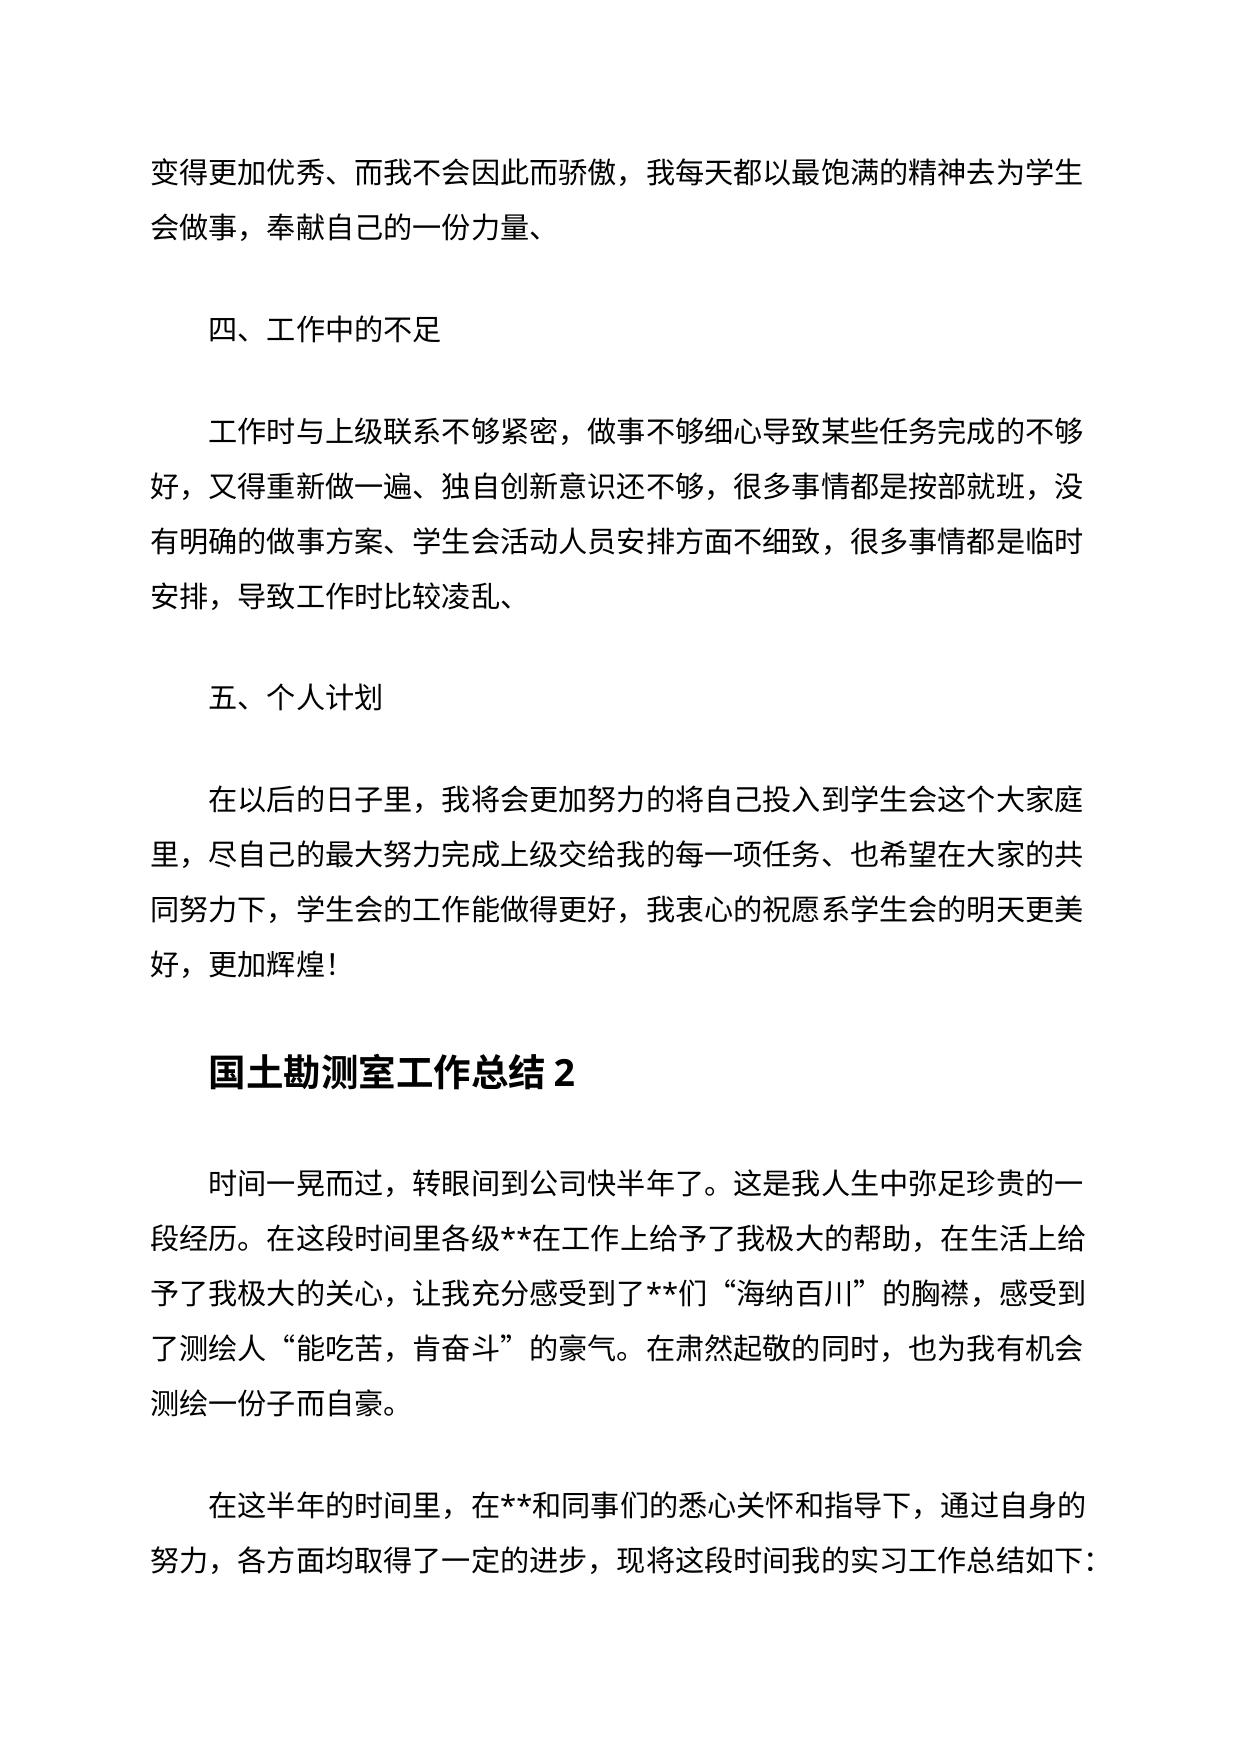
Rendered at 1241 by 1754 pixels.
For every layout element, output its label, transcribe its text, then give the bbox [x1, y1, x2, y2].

text 在这半年的时间里，在**和同事们的悉心关怀和指导下，通过自身的努力，各方面均取得了一定的进步，现将这段时间我的实习工作总结如下： [150, 1482, 1090, 1579]
text 时间一晃而过，转眼间到公司快半年了。这是我人生中弥足珍贵的一段经历。在这段时间里各级**在工作上给予了我极大的帮助，在生活上给予了我极大的关心，让我充分感受到了**们“海纳百川”的胸襟，感受到了测绘人“能吃苦，肯奋斗”的豪气。在肃然起敬的同时，也为我有机会测绘一份子而自豪。 [150, 1161, 1090, 1423]
text 国土勘测室工作总结2 [150, 1043, 1090, 1098]
text 四、工作中的不足 [150, 307, 1090, 349]
text 五、个人计划 [150, 675, 1090, 717]
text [150, 150, 1090, 247]
text 工作时与上级联系不够紧密，做事不够细心导致某些任务完成的不够好，又得重新做一遍、独自创新意识还不够，很多事情都是按部就班，没有明确的做事方案、学生会活动人员安排方面不细致，很多事情都是临时安排，导致工作时比较凌乱、 [150, 408, 1090, 615]
text 在以后的日子里，我将会更加努力的将自己投入到学生会这个大家庭里，尽自己的最大努力完成上级交给我的每一项任务、也希望在大家的共同努力下，学生会的工作能做得更好，我衷心的祝愿系学生会的明天更美好，更加辉煌！ [150, 777, 1090, 984]
